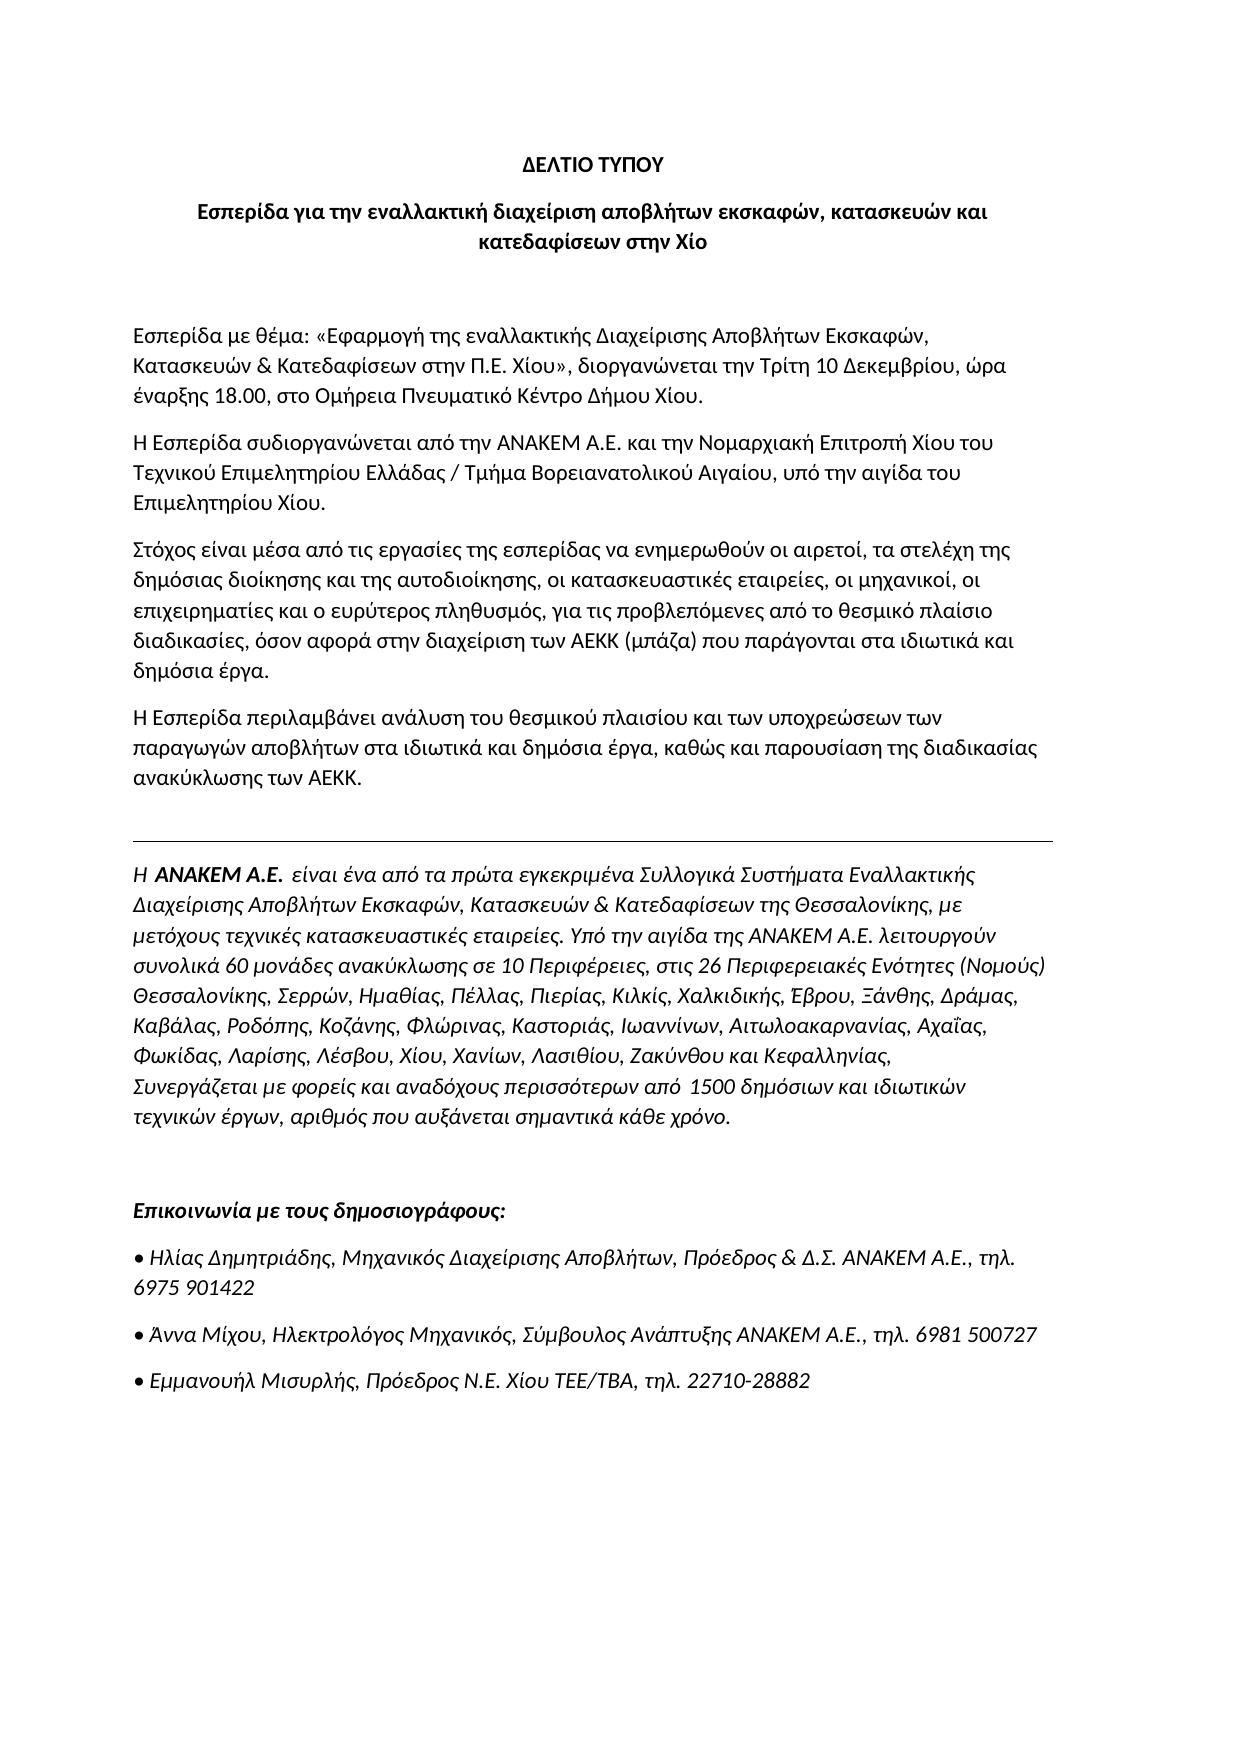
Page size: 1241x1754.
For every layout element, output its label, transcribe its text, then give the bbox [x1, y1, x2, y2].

text Η ΑΝΑΚΕΜ Α.Ε. είναι ένα από τα πρώτα εγκεκριμένα Συλλογικά Συστήματα Εναλλακτικής Διαχείρισης Αποβλήτων Εκσκαφών, Κατασκευών & Κατεδαφίσεων της Θεσσαλονίκης, με μετόχους τεχνικές κατασκευαστικές εταιρείες. Υπό την αιγίδα της ΑΝΑΚΕΜ Α.Ε. λειτουργούν συνολικά 60 μονάδες ανακύκλωσης σε 10 Περιφέρειες, στις 26 Περιφερειακές Ενότητες (Νομούς) Θεσσαλονίκης, Σερρών, Ημαθίας, Πέλλας, Πιερίας, Κιλκίς, Χαλκιδικής, Έβρου, Ξάνθης, Δράμας, Καβάλας, Ροδόπης, Κοζάνης, Φλώρινας, Καστοριάς, Ιωαννίνων, Αιτωλοακαρνανίας, Αχαΐας, Φωκίδας, Λαρίσης, Λέσβου, Χίου, Χανίων, Λασιθίου, Ζακύνθου και Κεφαλληνίας, Συνεργάζεται με φορείς και αναδόχους περισσότερων από 1500 δημόσιων και ιδιωτικών τεχνικών έργων, αριθμός που αυξάνεται σημαντικά κάθε χρόνο. [133, 860, 1053, 1130]
text • Ηλίας Δημητριάδης, Μηχανικός Διαχείρισης Αποβλήτων, Πρόεδρος & Δ.Σ. ΑΝΑΚΕΜ Α.Ε., τηλ. 6975 901422 [133, 1243, 1053, 1301]
text • Εμμανουήλ Μισυρλής, Πρόεδρος Ν.Ε. Χίου ΤΕΕ/ΤΒΑ, τηλ. 22710-28882 [133, 1367, 1053, 1395]
text ΔΕΛΤΙΟ ΤΥΠΟΥ [133, 150, 1053, 178]
text Εσπερίδα με θέμα: «Εφαρμογή της εναλλακτικής Διαχείρισης Αποβλήτων Εκσκαφών, Κατασκευών & Κατεδαφίσεων στην Π.Ε. Χίου», διοργανώνεται την Τρίτη 10 Δεκεμβρίου, ώρα έναρξης 18.00, στο Ομήρεια Πνευματικό Κέντρο Δήμου Χίου. [133, 321, 1053, 409]
text • Άννα Μίχου, Ηλεκτρολόγος Μηχανικός, Σύμβουλος Ανάπτυξης ΑΝΑΚΕΜ Α.Ε., τηλ. 6981 500727 [133, 1320, 1053, 1348]
text Στόχος είναι μέσα από τις εργασίες της εσπερίδας να ενημερωθούν οι αιρετοί, τα στελέχη της δημόσιας διοίκησης και της αυτοδιοίκησης, οι κατασκευαστικές εταιρείες, οι μηχανικοί, οι επιχειρηματίες και ο ευρύτερος πληθυσμός, για τις προβλεπόμενες από το θεσμικό πλαίσιο διαδικασίες, όσον αφορά στην διαχείριση των ΑΕΚΚ (μπάζα) που παράγονται στα ιδιωτικά και δημόσια έργα. [133, 535, 1053, 684]
text Η Εσπερίδα συδιοργανώνεται από την ΑΝΑΚΕΜ Α.Ε. και την Νομαρχιακή Επιτροπή Χίου του Τεχνικού Επιμελητηρίου Ελλάδας / Τμήμα Βορειανατολικού Αιγαίου, υπό την αιγίδα του Επιμελητηρίου Χίου. [133, 428, 1053, 517]
text Η Εσπερίδα περιλαμβάνει ανάλυση του θεσμικού πλαισίου και των υποχρεώσεων των παραγωγών αποβλήτων στα ιδιωτικά και δημόσια έργα, καθώς και παρουσίαση της διαδικασίας ανακύκλωσης των ΑΕΚΚ. [133, 703, 1053, 792]
text Εσπερίδα για την εναλλακτική διαχείριση αποβλήτων εκσκαφών, κατασκευών και κατεδαφίσεων στην Χίο [133, 197, 1053, 255]
text Επικοινωνία με τους δημοσιογράφους: [133, 1196, 1053, 1224]
